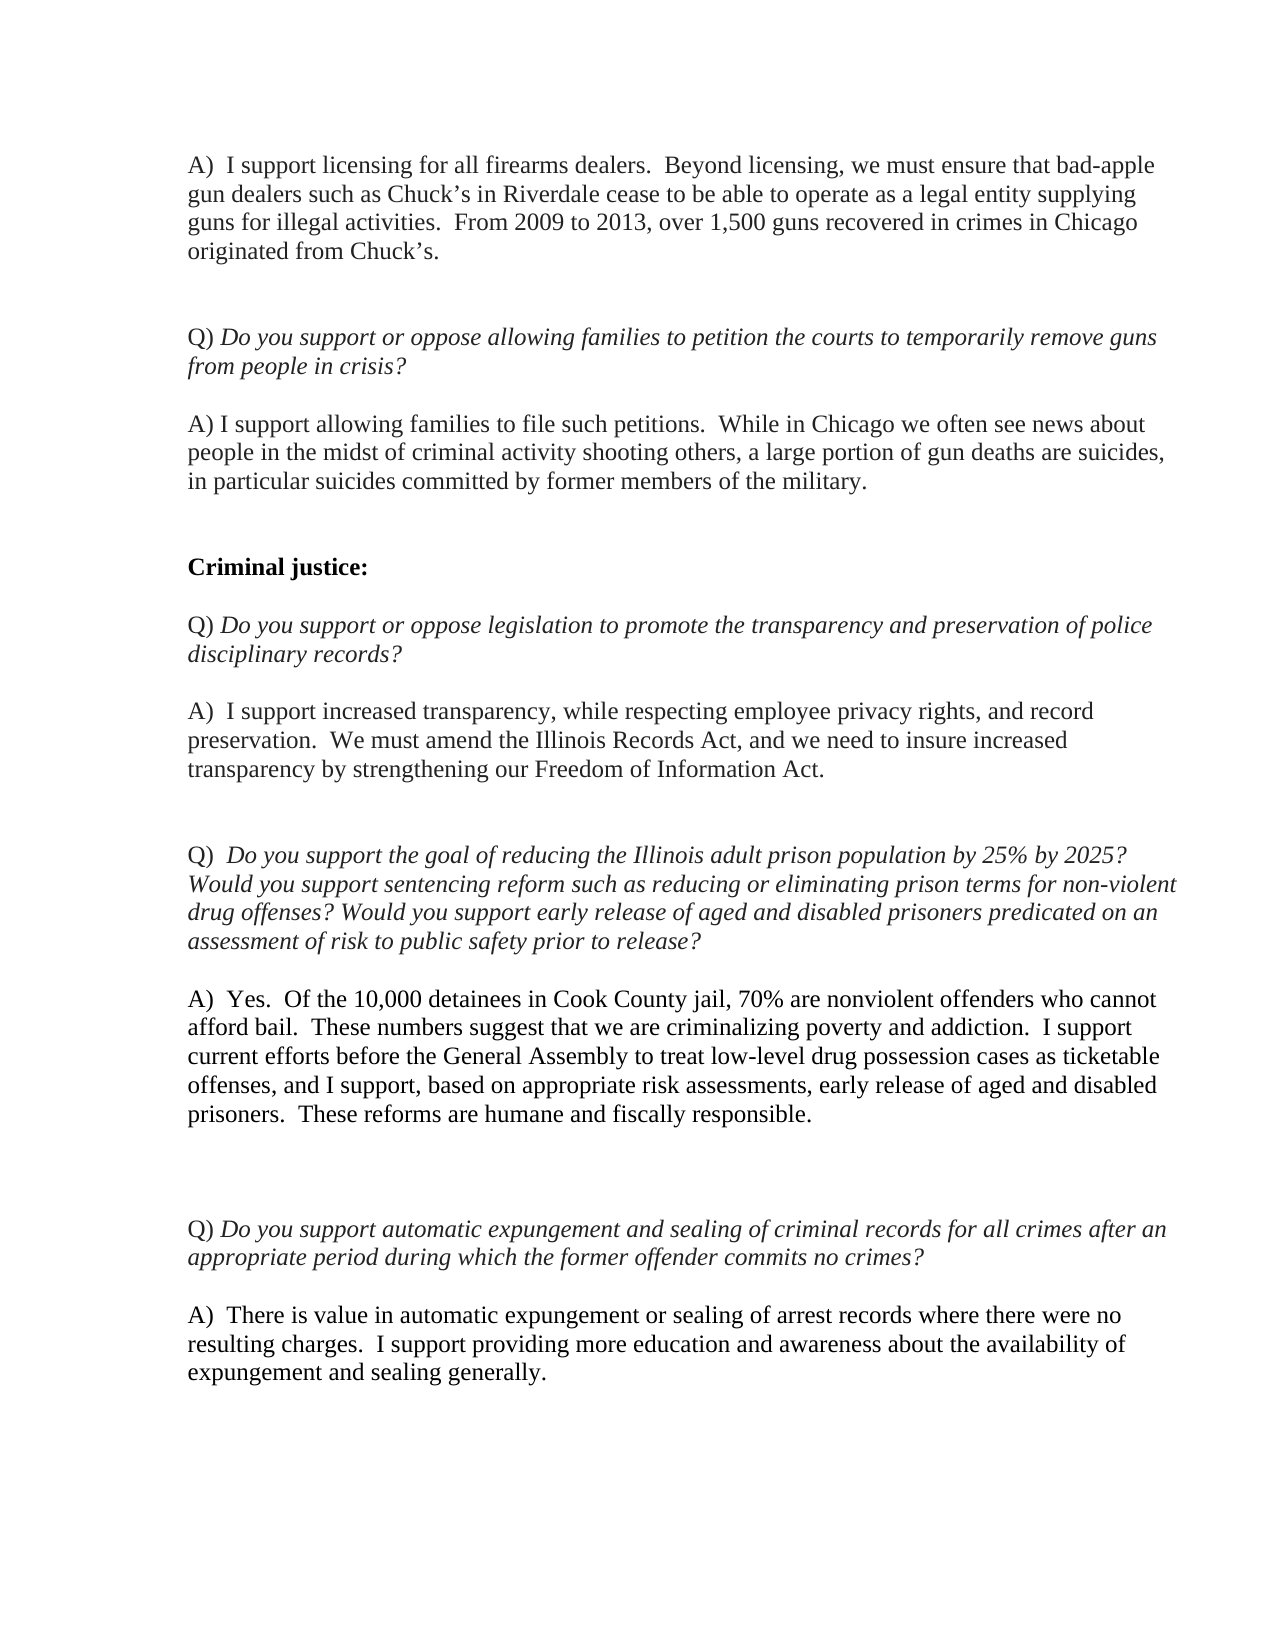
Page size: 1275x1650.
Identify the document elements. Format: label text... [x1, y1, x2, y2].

text A) I support licensing for all firearms dealers. Beyond licensing, we must ensure that bad-apple gun dealers such as Chuck’s in Riverdale cease to be able to operate as a legal entity supplying guns for illegal activities. From 2009 to 2013, over 1,500 guns recovered in crimes in Chicago originated from Chuck’s. [187, 150, 1181, 265]
text Q) Do you support automatic expungement and sealing of criminal records for all crimes after an appropriate period during which the former offender commits no crimes? [187, 1214, 1181, 1271]
text Q) Do you support or oppose allowing families to petition the courts to temporarily remove guns from people in crisis? [187, 322, 1181, 380]
text A) I support allowing families to file such petitions. While in Chicago we often see news about people in the midst of criminal activity shooting others, a large portion of gun deaths are suicides, in particular suicides committed by former members of the military. [187, 409, 1181, 495]
text Criminal justice: [187, 552, 1181, 581]
text A) There is value in automatic expungement or sealing of arrest records where there were no resulting charges. I support providing more education and awareness about the availability of expungement and sealing generally. [187, 1300, 1181, 1386]
text A) Yes. Of the 10,000 detainees in Cook County jail, 70% are nonviolent offenders who cannot afford bail. These numbers suggest that we are criminalizing poverty and addiction. I support current efforts before the General Assembly to treat low-level drug possession cases as ticketable offenses, and I support, based on appropriate risk assessments, early release of aged and disabled prisoners. These reforms are humane and fiscally responsible. [187, 984, 1181, 1127]
text Q) Do you support the goal of reducing the Illinois adult prison population by 25% by 2025? Would you support sentencing reform such as reducing or eliminating prison terms for non-violent drug offenses? Would you support early release of aged and disabled prisoners predicated on an assessment of risk to public safety prior to release? [187, 840, 1181, 955]
text Q) Do you support or oppose legislation to promote the transparency and preservation of police disciplinary records? [187, 610, 1181, 667]
text A) I support increased transparency, while respecting employee privacy rights, and record preservation. We must amend the Illinois Records Act, and we need to insure increased transparency by strengthening our Freedom of Information Act. [187, 696, 1181, 782]
